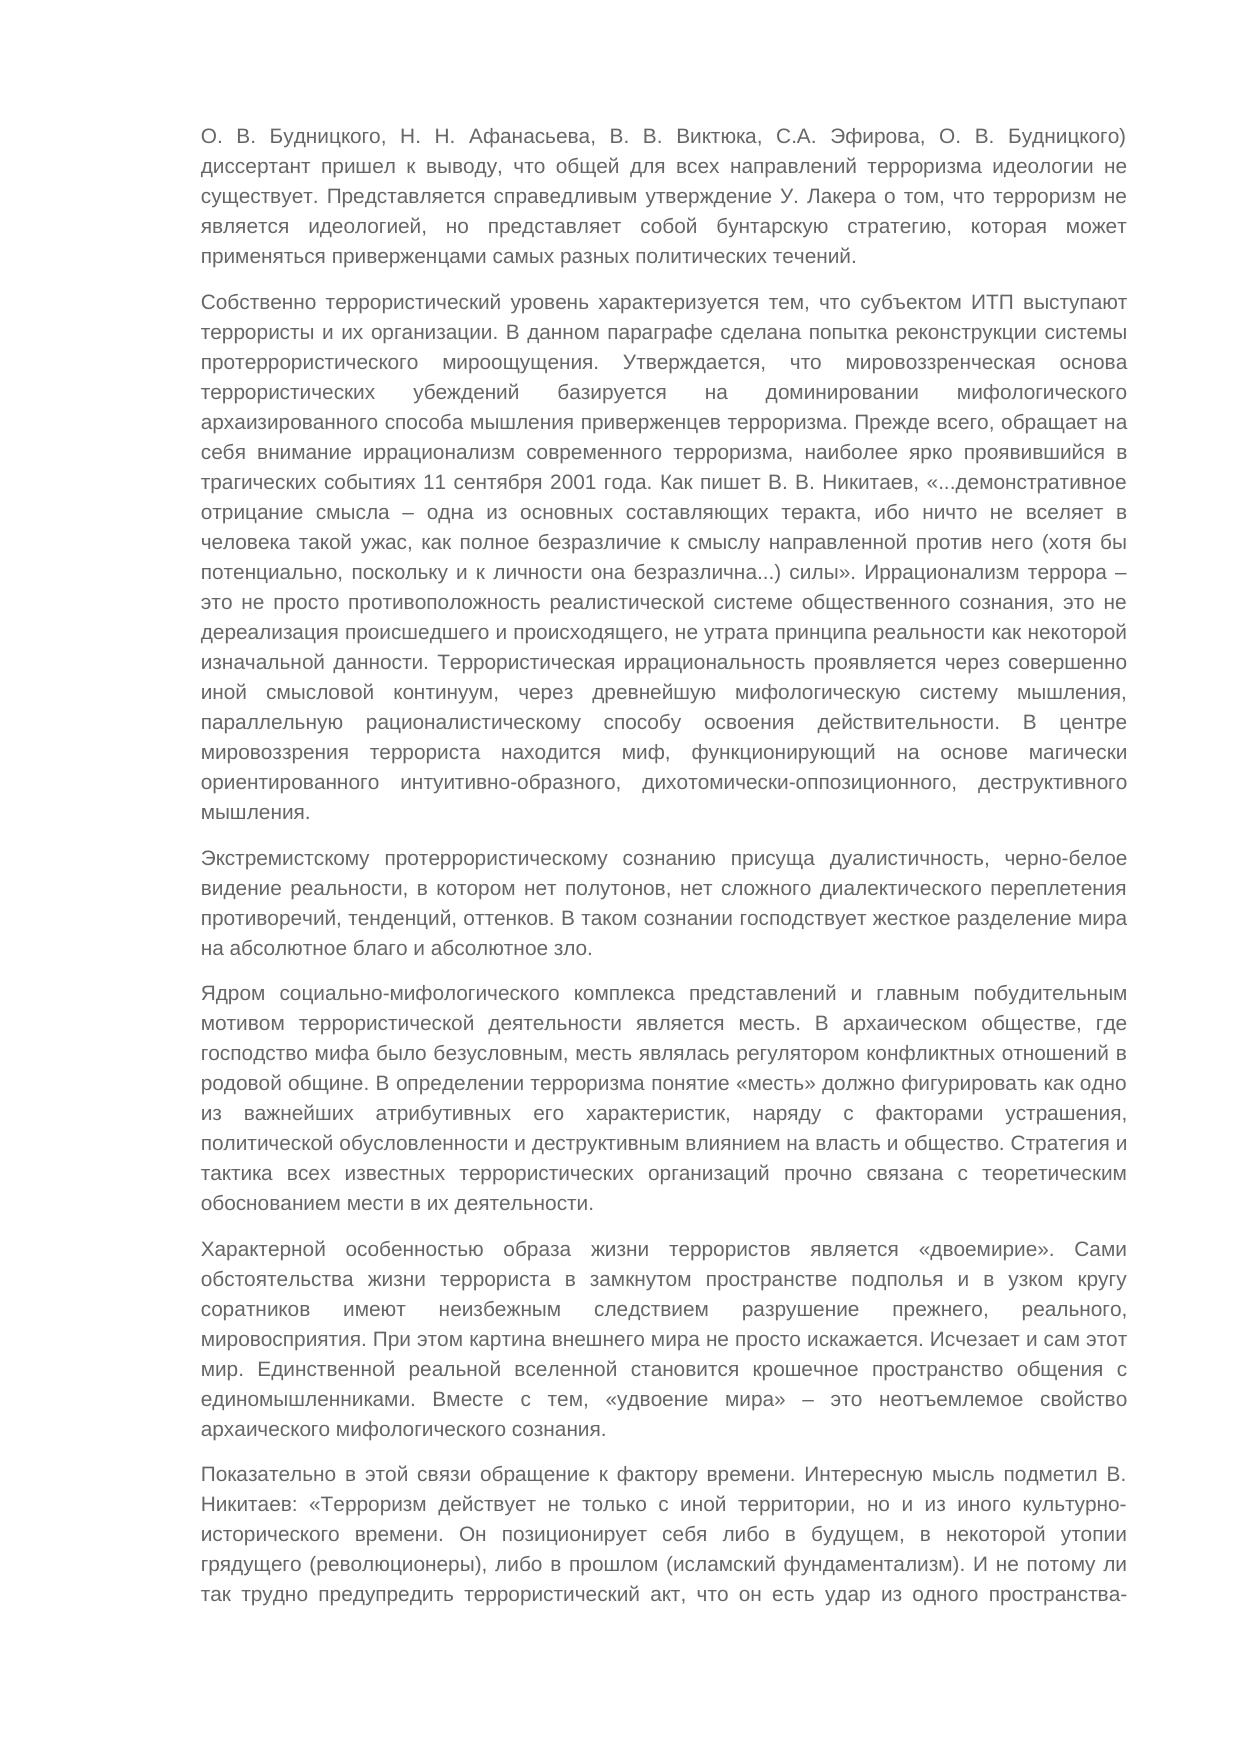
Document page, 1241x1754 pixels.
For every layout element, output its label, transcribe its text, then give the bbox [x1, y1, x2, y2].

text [201, 1456, 1128, 1606]
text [201, 118, 1128, 268]
text Собственно террористический уровень характеризуется тем, что субъектом ИТП выступают террористы и их организации. В данном параграфе сделана попытка реконструкции системы протеррористического мироощущения. Утверждается, что мировоззренческая основа террористических убеждений базируется на доминировании мифологического архаизированного способа мышления приверженцев терроризма. Прежде всего, обращает на себя внимание иррационализм современного терроризма, наиболее ярко проявившийся в трагических событиях 11 сентября 2001 года. Как пишет В. В. Никитаев, «...демонстративное отрицание смысла – одна из основных составляющих теракта, ибо ничто не вселяет в человека такой ужас, как полное безразличие к смыслу направленной против него (хотя бы потенциально, поскольку и к личности она безразлична...) силы». Иррационализм террора – это не просто противоположность реалистической системе общественного сознания, это не дереализация происшедшего и происходящего, не утрата принципа реальности как некоторой изначальной данности. Террористическая иррациональность проявляется через совершенно иной смысловой континуум, через древнейшую мифологическую систему мышления, параллельную рационалистическому способу освоения действительности. В центре мировоззрения террориста находится миф, функционирующий на основе магически ориентированного интуитивно-образного, дихотомически-оппозиционного, деструктивного мышления. [201, 284, 1128, 824]
text Характерной особенностью образа жизни террористов является «двоемирие». Сами обстоятельства жизни террориста в замкнутом пространстве подполья и в узком кругу соратников имеют неизбежным следствием разрушение прежнего, реального, мировосприятия. При этом картина внешнего мира не просто искажается. Исчезает и сам этот мир. Единственной реальной вселенной становится крошечное пространство общения с единомышленниками. Вместе с тем, «удвоение мира» – это неотъемлемое свойство архаического мифологического сознания. [201, 1231, 1128, 1441]
text Экстремистскому протеррористическому сознанию присуща дуалистичность, черно-белое видение реальности, в котором нет полутонов, нет сложного диалектического переплетения противоречий, тенденций, оттенков. В таком сознании господствует жесткое разделение мира на абсолютное благо и абсолютное зло. [201, 839, 1128, 959]
text Ядром социально-мифологического комплекса представлений и главным побудительным мотивом террористической деятельности является месть. В архаическом обществе, где господство мифа было безусловным, месть являлась регулятором конфликтных отношений в родовой общине. В определении терроризма понятие «месть» должно фигурировать как одно из важнейших атрибутивных его характеристик, наряду с факторами устрашения, политической обусловленности и деструктивным влиянием на власть и общество. Стратегия и тактика всех известных террористических организаций прочно связана с теоретическим обоснованием мести в их деятельности. [201, 975, 1128, 1215]
